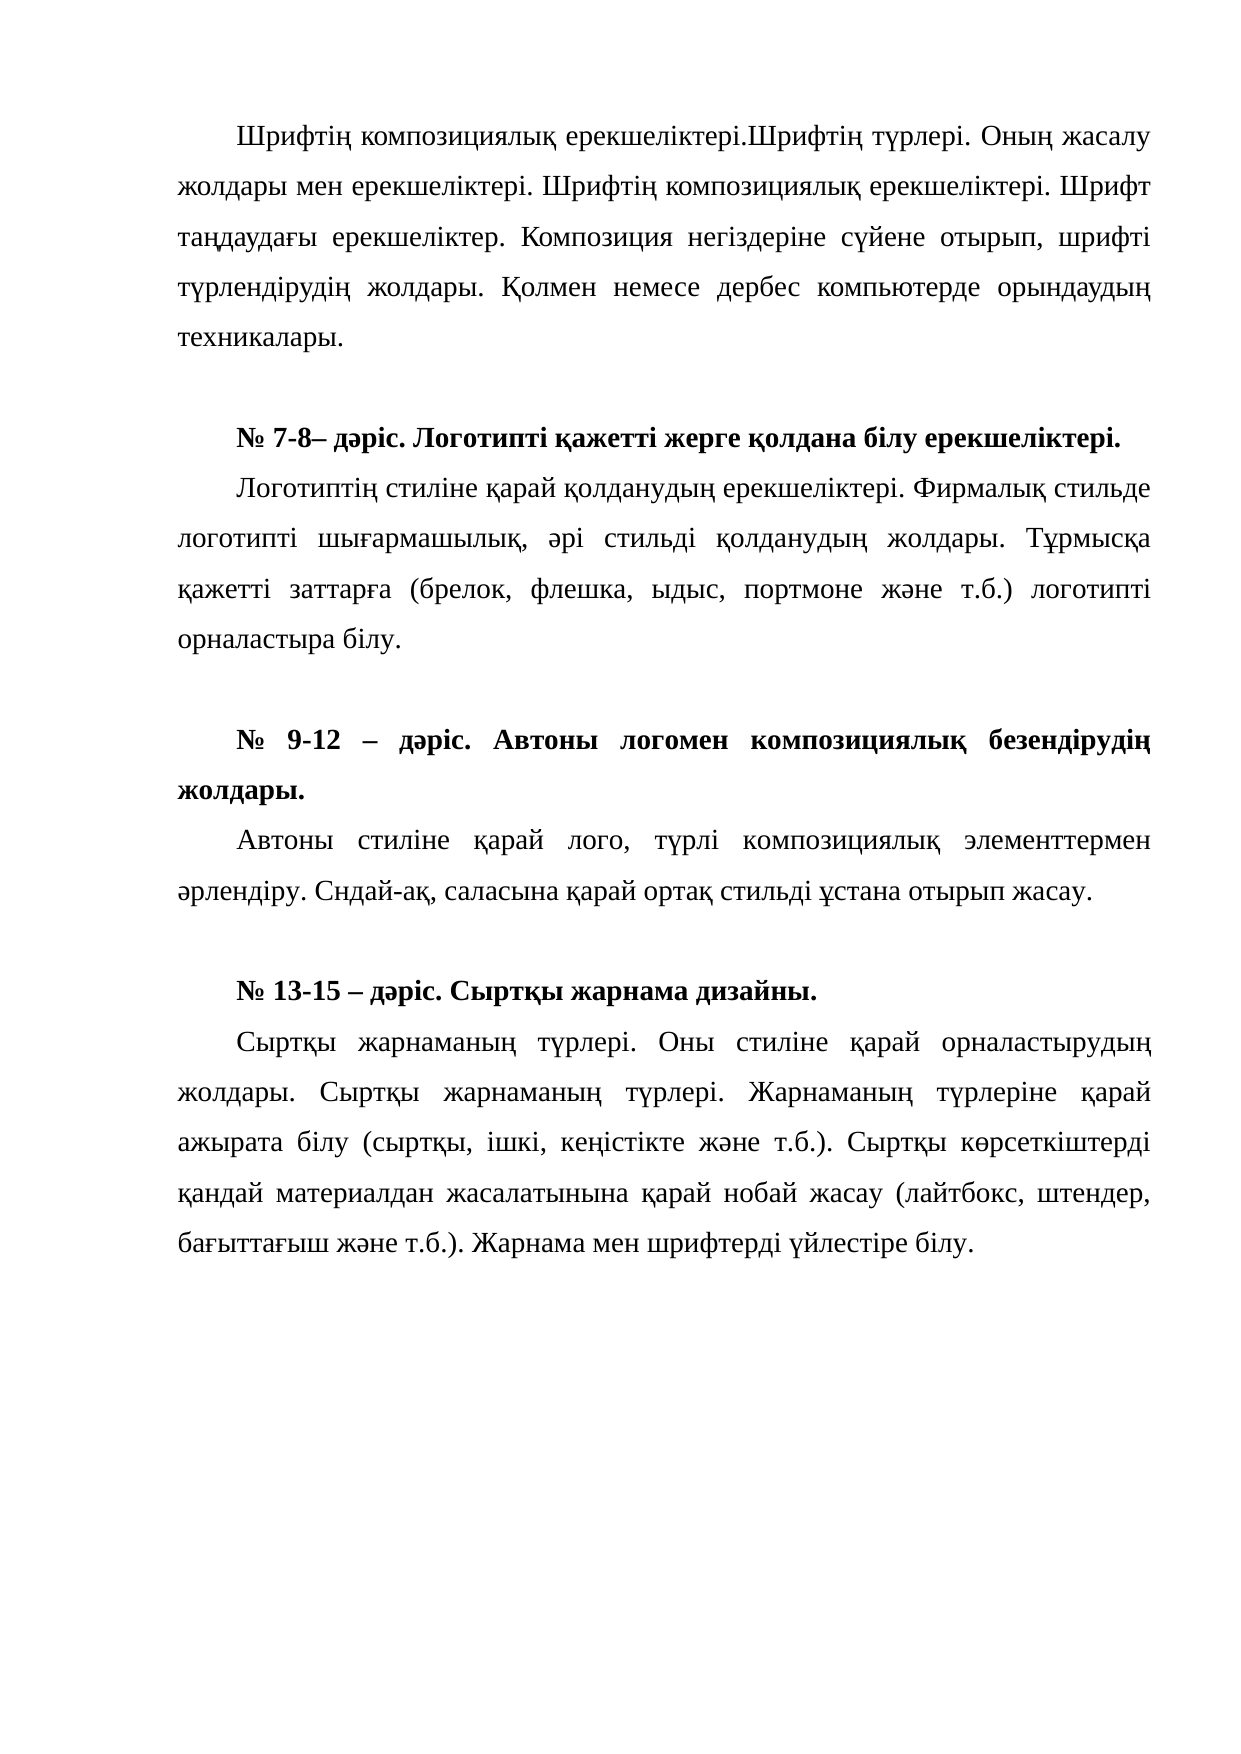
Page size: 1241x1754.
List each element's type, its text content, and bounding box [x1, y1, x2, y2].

text Сыртқы жарнаманың түрлері. Оны стиліне қарай орналастырудың жолдары. Сыртқы жарнаманың түрлері. Жарнаманың түрлеріне қарай ажырата білу (сыртқы, ішкі, кеңістікте және т.б.). Сыртқы көрсеткіштерді қандай материалдан жасалатынына қарай нобай жасау (лайтбокс, штендер, бағыттағыш және т.б.). Жарнама мен шрифтерді үйлестіре білу. [177, 1024, 1152, 1258]
text № 7-8– дәріс. Логотипті қажетті жерге қолдана білу ерекшеліктері. [177, 420, 1152, 453]
text Шрифтің композициялық ерекшеліктері.Шрифтің түрлері. Оның жасалу жолдары мен ерекшеліктері. Шрифтің композициялық ерекшеліктері. Шрифт таңдаудағы ерекшеліктер. Композиция негіздеріне сүйене отырып, шрифті түрлендірудің жолдары. Қолмен немесе дербес компьютерде орындаудың техникалары. [177, 118, 1152, 353]
text № 9-12 – дәріс. Автоны логомен композициялық безендірудің жолдары. [177, 722, 1152, 806]
text № 13-15 – дәріс. Сыртқы жарнама дизайны. [177, 973, 1152, 1007]
text Автоны стиліне қарай лого, түрлі композициялық элементтермен әрлендіру. Сндай-ақ, саласына қарай ортақ стильді ұстана отырып жасау. [177, 822, 1152, 906]
text Логотиптің стиліне қарай қолданудың ерекшеліктері. Фирмалық стильде логотипті шығармашылық, әрі стильді қолданудың жолдары. Тұрмысқа қажетті заттарға (брелок, флешка, ыдыс, портмоне және т.б.) логотипті орналастыра білу. [177, 470, 1152, 655]
